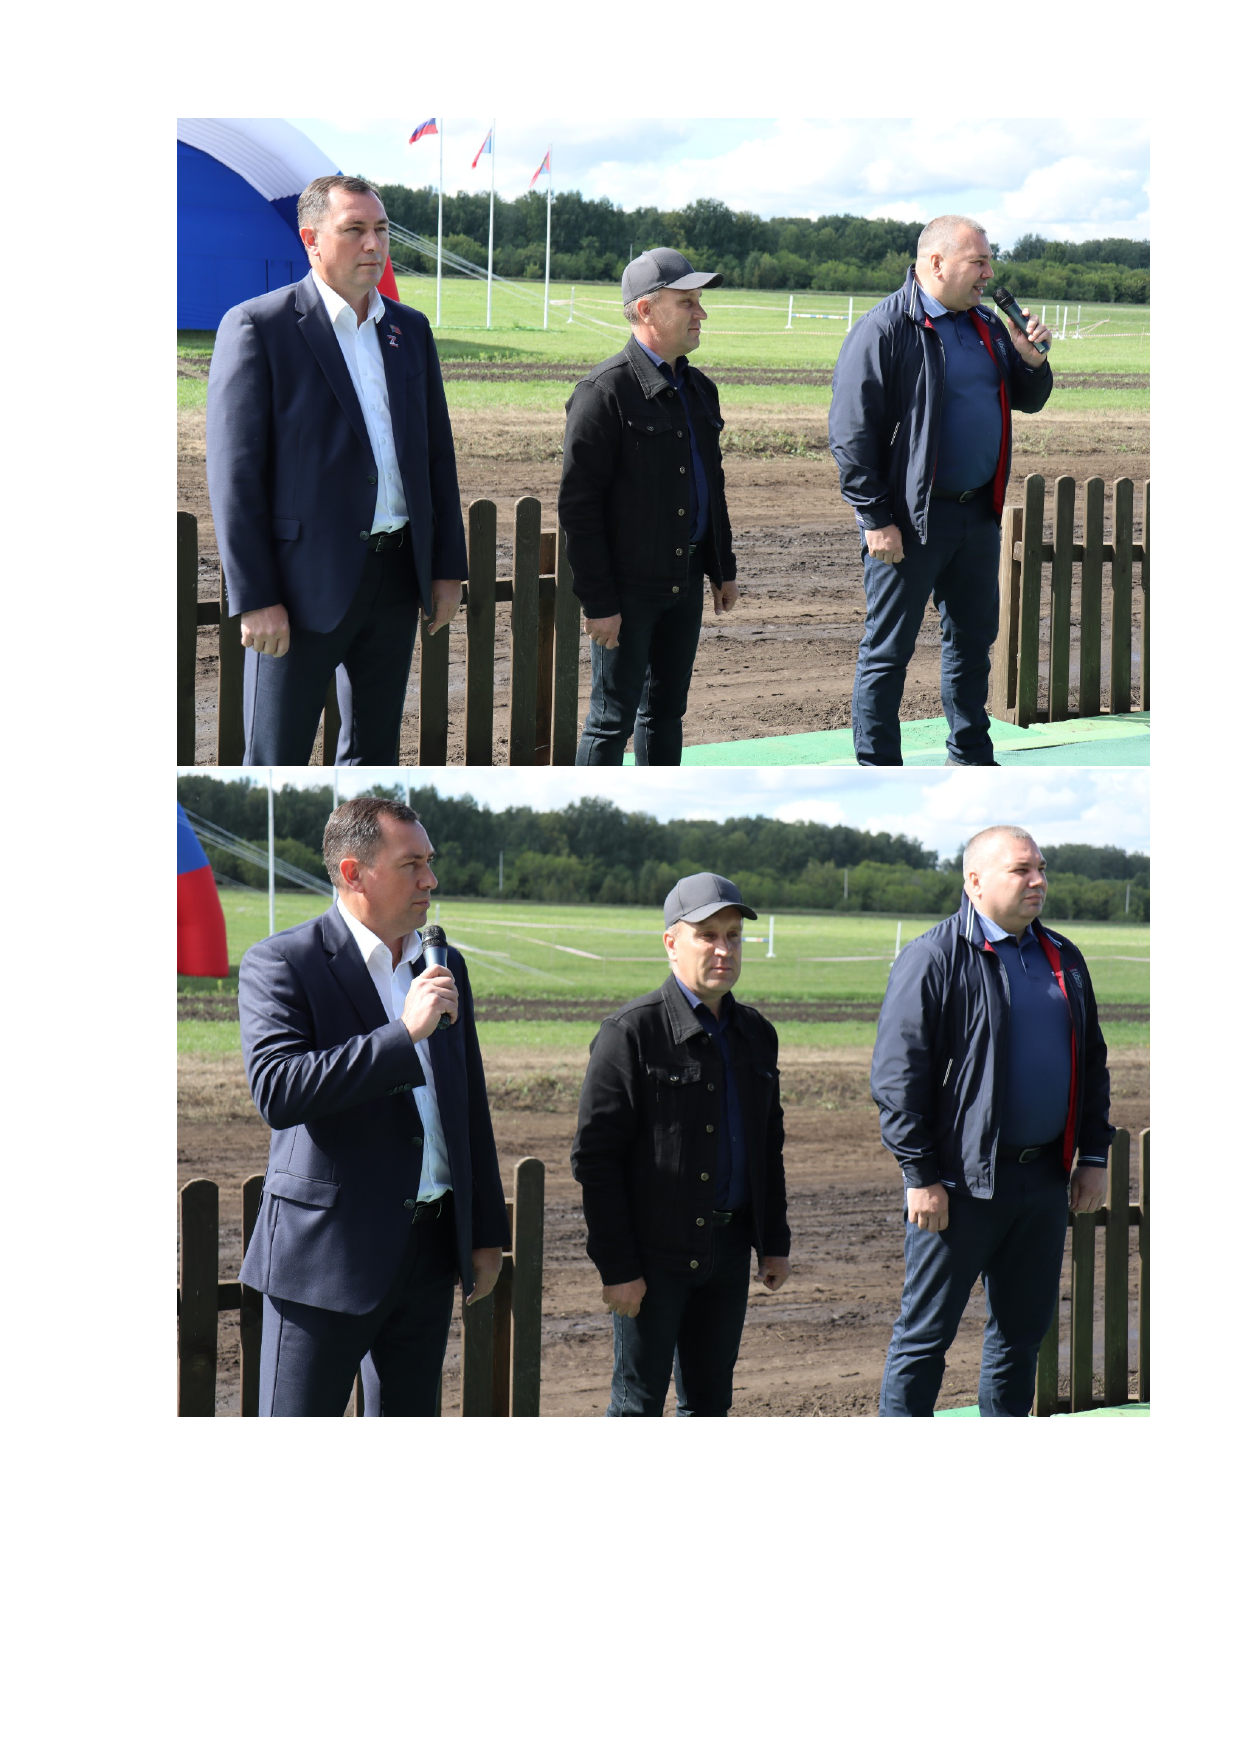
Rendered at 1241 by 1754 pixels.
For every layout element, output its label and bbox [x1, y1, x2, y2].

picture [177, 769, 1150, 1417]
picture [177, 118, 1150, 766]
